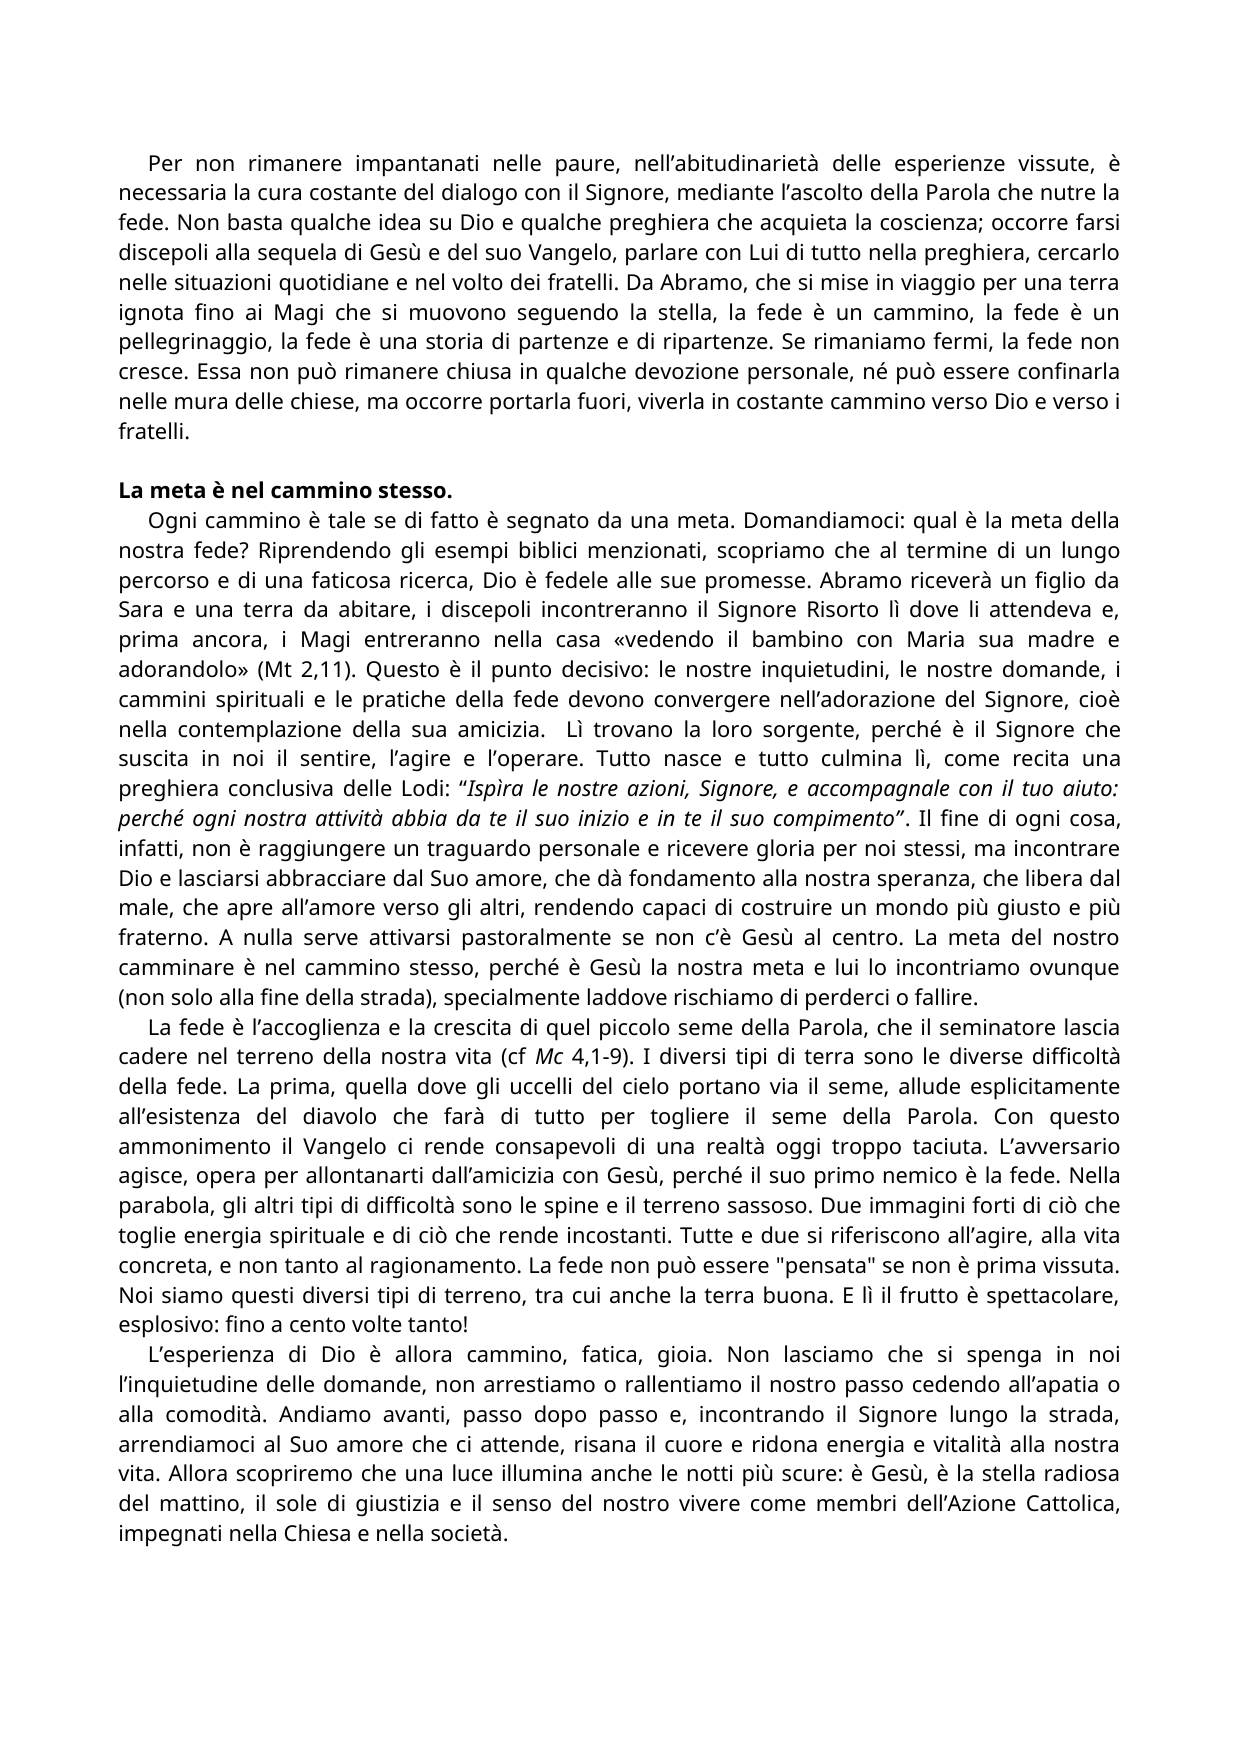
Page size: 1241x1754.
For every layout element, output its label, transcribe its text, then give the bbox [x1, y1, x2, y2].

text Ogni cammino è tale se di fatto è segnato da una meta. Domandiamoci: qual è la meta della nostra fede? Riprendendo gli esempi biblici menzionati, scopriamo che al termine di un lungo percorso e di una faticosa ricerca, Dio è fedele alle sue promesse. Abramo riceverà un figlio da Sara e una terra da abitare, i discepoli incontreranno il Signore Risorto lì dove li attendeva e, prima ancora, i Magi entreranno nella casa «vedendo il bambino con Maria sua madre e adorandolo» (Mt 2,11). Questo è il punto decisivo: le nostre inquietudini, le nostre domande, i cammini spirituali e le pratiche della fede devono convergere nell’adorazione del Signore, cioè nella contemplazione della sua amicizia. Lì trovano la loro sorgente, perché è il Signore che suscita in noi il sentire, l’agire e l’operare. Tutto nasce e tutto culmina lì, come recita una preghiera conclusiva delle Lodi: “Ispìra le nostre azioni, Signore, e accompagnale con il tuo aiuto: perché ogni nostra attività abbia da te il suo inizio e in te il suo compimento”. Il fine di ogni cosa, infatti, non è raggiungere un traguardo personale e ricevere gloria per noi stessi, ma incontrare Dio e lasciarsi abbracciare dal Suo amore, che dà fondamento alla nostra speranza, che libera dal male, che apre all’amore verso gli altri, rendendo capaci di costruire un mondo più giusto e più fraterno. A nulla serve attivarsi pastoralmente se non c’è Gesù al centro. La meta del nostro camminare è nel cammino stesso, perché è Gesù la nostra meta e lui lo incontriamo ovunque (non solo alla fine della strada), specialmente laddove rischiamo di perderci o fallire. [118, 505, 1122, 1012]
text La fede è l’accoglienza e la crescita di quel piccolo seme della Parola, che il seminatore lascia cadere nel terreno della nostra vita (cf Mc 4,1-9). I diversi tipi di terra sono le diverse difficoltà della fede. La prima, quella dove gli uccelli del cielo portano via il seme, allude esplicitamente all’esistenza del diavolo che farà di tutto per togliere il seme della Parola. Con questo ammonimento il Vangelo ci rende consapevoli di una realtà oggi troppo taciuta. L’avversario agisce, opera per allontanarti dall’amicizia con Gesù, perché il suo primo nemico è la fede. Nella parabola, gli altri tipi di difficoltà sono le spine e il terreno sassoso. Due immagini forti di ciò che toglie energia spirituale e di ciò che rende incostanti. Tutte e due si riferiscono all’agire, alla vita concreta, e non tanto al ragionamento. La fede non può essere "pensata" se non è prima vissuta. Noi siamo questi diversi tipi di terreno, tra cui anche la terra buona. E lì il frutto è spettacolare, esplosivo: fino a cento volte tanto! [118, 1012, 1122, 1339]
text Per non rimanere impantanati nelle paure, nell’abitudinarietà delle esperienze vissute, è necessaria la cura costante del dialogo con il Signore, mediante l’ascolto della Parola che nutre la fede. Non basta qualche idea su Dio e qualche preghiera che acquieta la coscienza; occorre farsi discepoli alla sequela di Gesù e del suo Vangelo, parlare con Lui di tutto nella preghiera, cercarlo nelle situazioni quotidiane e nel volto dei fratelli. Da Abramo, che si mise in viaggio per una terra ignota fino ai Magi che si muovono seguendo la stella, la fede è un cammino, la fede è un pellegrinaggio, la fede è una storia di partenze e di ripartenze. Se rimaniamo fermi, la fede non cresce. Essa non può rimanere chiusa in qualche devozione personale, né può essere confinarla nelle mura delle chiese, ma occorre portarla fuori, viverla in costante cammino verso Dio e verso i fratelli. [118, 148, 1122, 446]
text L’esperienza di Dio è allora cammino, fatica, gioia. Non lasciamo che si spenga in noi l’inquietudine delle domande, non arrestiamo o rallentiamo il nostro passo cedendo all’apatia o alla comodità. Andiamo avanti, passo dopo passo e, incontrando il Signore lungo la strada, arrendiamoci al Suo amore che ci attende, risana il cuore e ridona energia e vitalità alla nostra vita. Allora scopriremo che una luce illumina anche le notti più scure: è Gesù, è la stella radiosa del mattino, il sole di giustizia e il senso del nostro vivere come membri dell’Azione Cattolica, impegnati nella Chiesa e nella società. [118, 1339, 1122, 1548]
text La meta è nel cammino stesso. [118, 475, 1122, 505]
